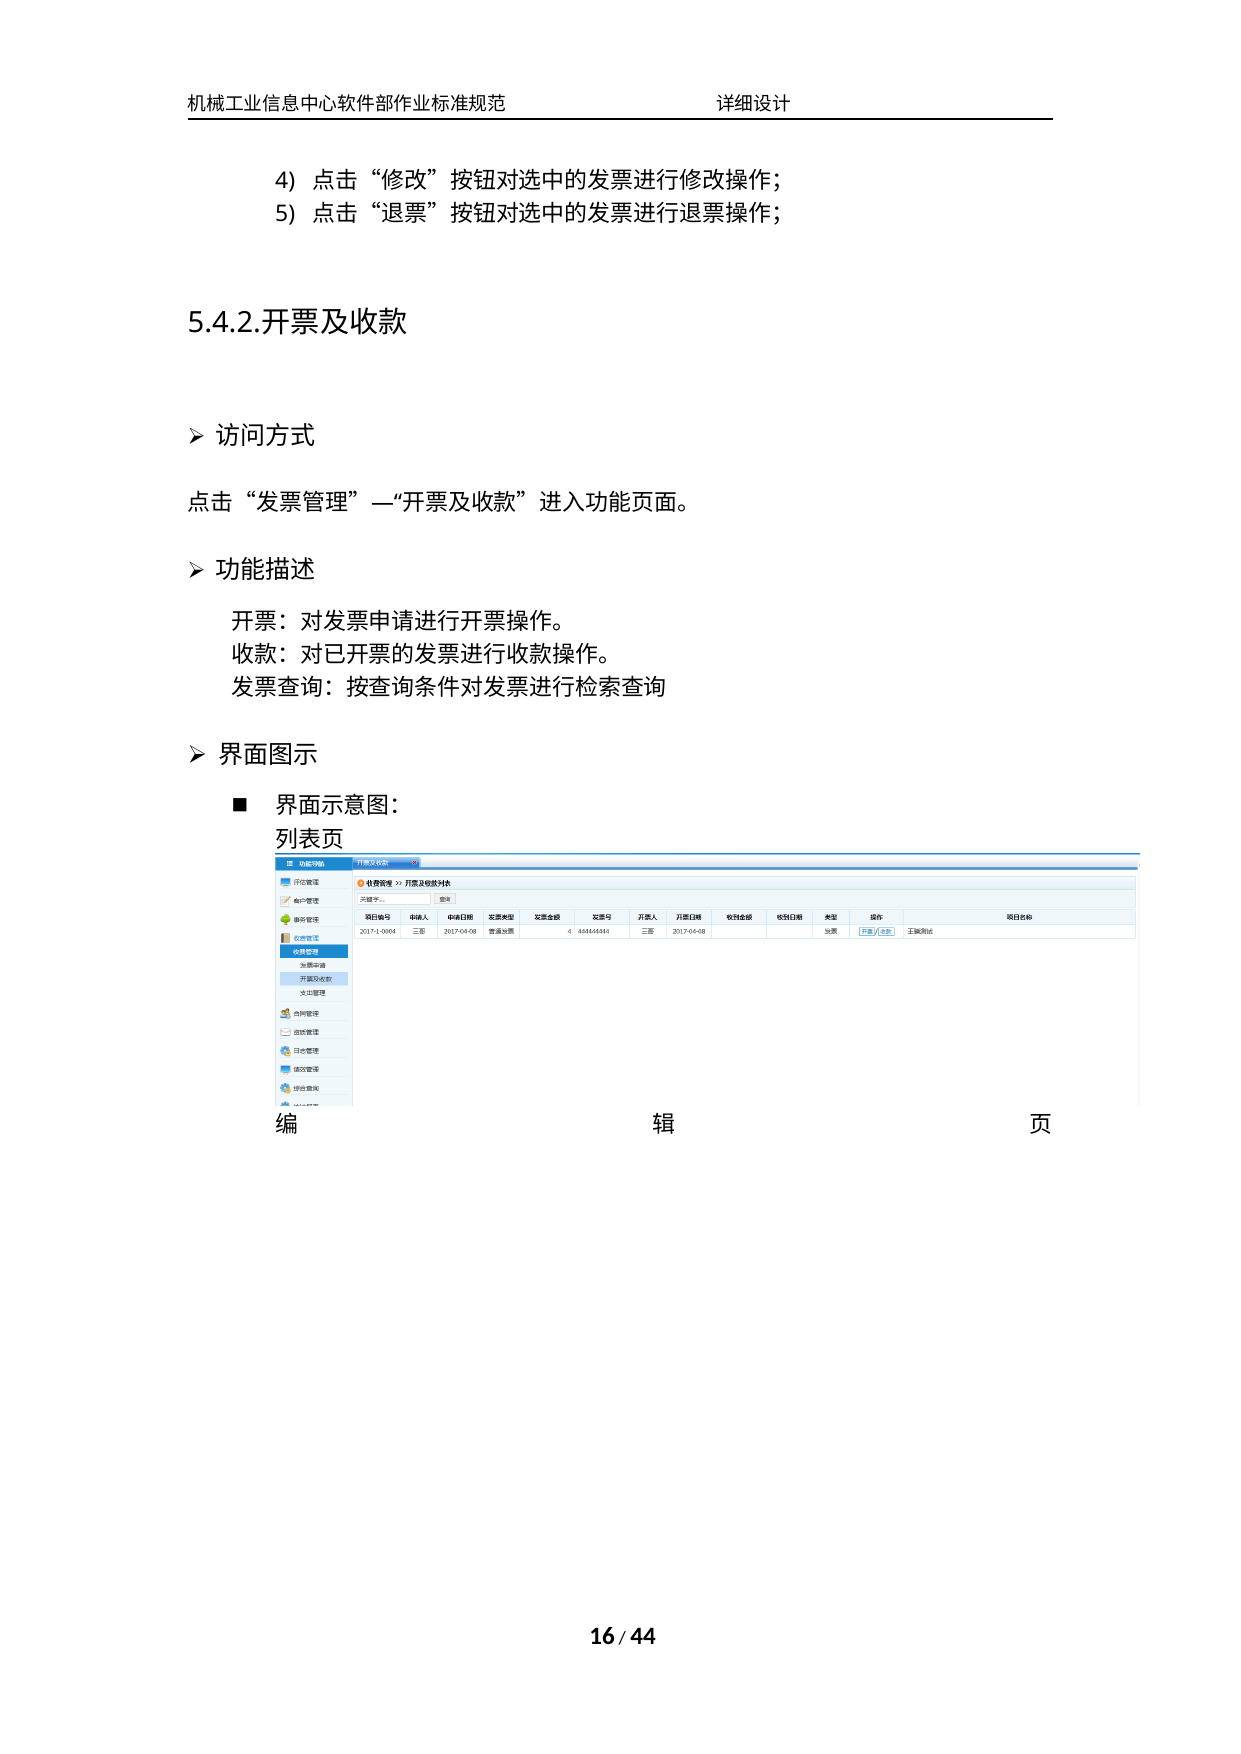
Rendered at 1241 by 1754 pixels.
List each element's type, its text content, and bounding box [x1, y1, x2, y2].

list 收款：对已开票的发票进行收款操作。 [231, 636, 1053, 669]
text 点击“发票管理”—“开票及收款”进入功能页面。 [187, 484, 1053, 517]
list 界面图示 [187, 735, 1053, 771]
list 功能描述 [187, 550, 1053, 586]
list 点击“修改”按钮对选中的发票进行修改操作； [275, 162, 1053, 195]
list 界面示意图： [231, 787, 1053, 820]
list 开票：对发票申请进行开票操作。 [231, 602, 1053, 636]
list 列表页 [275, 820, 1053, 853]
list 访问方式 [187, 415, 1053, 452]
picture [275, 853, 1141, 1106]
list 编辑页主要操作说明: [275, 1106, 1053, 1139]
list 点击“退票”按钮对选中的发票进行退票操作； [275, 195, 1053, 229]
list 发票查询：按查询条件对发票进行检索查询 [231, 669, 1053, 702]
subtitle 开票及收款 [187, 287, 1053, 352]
